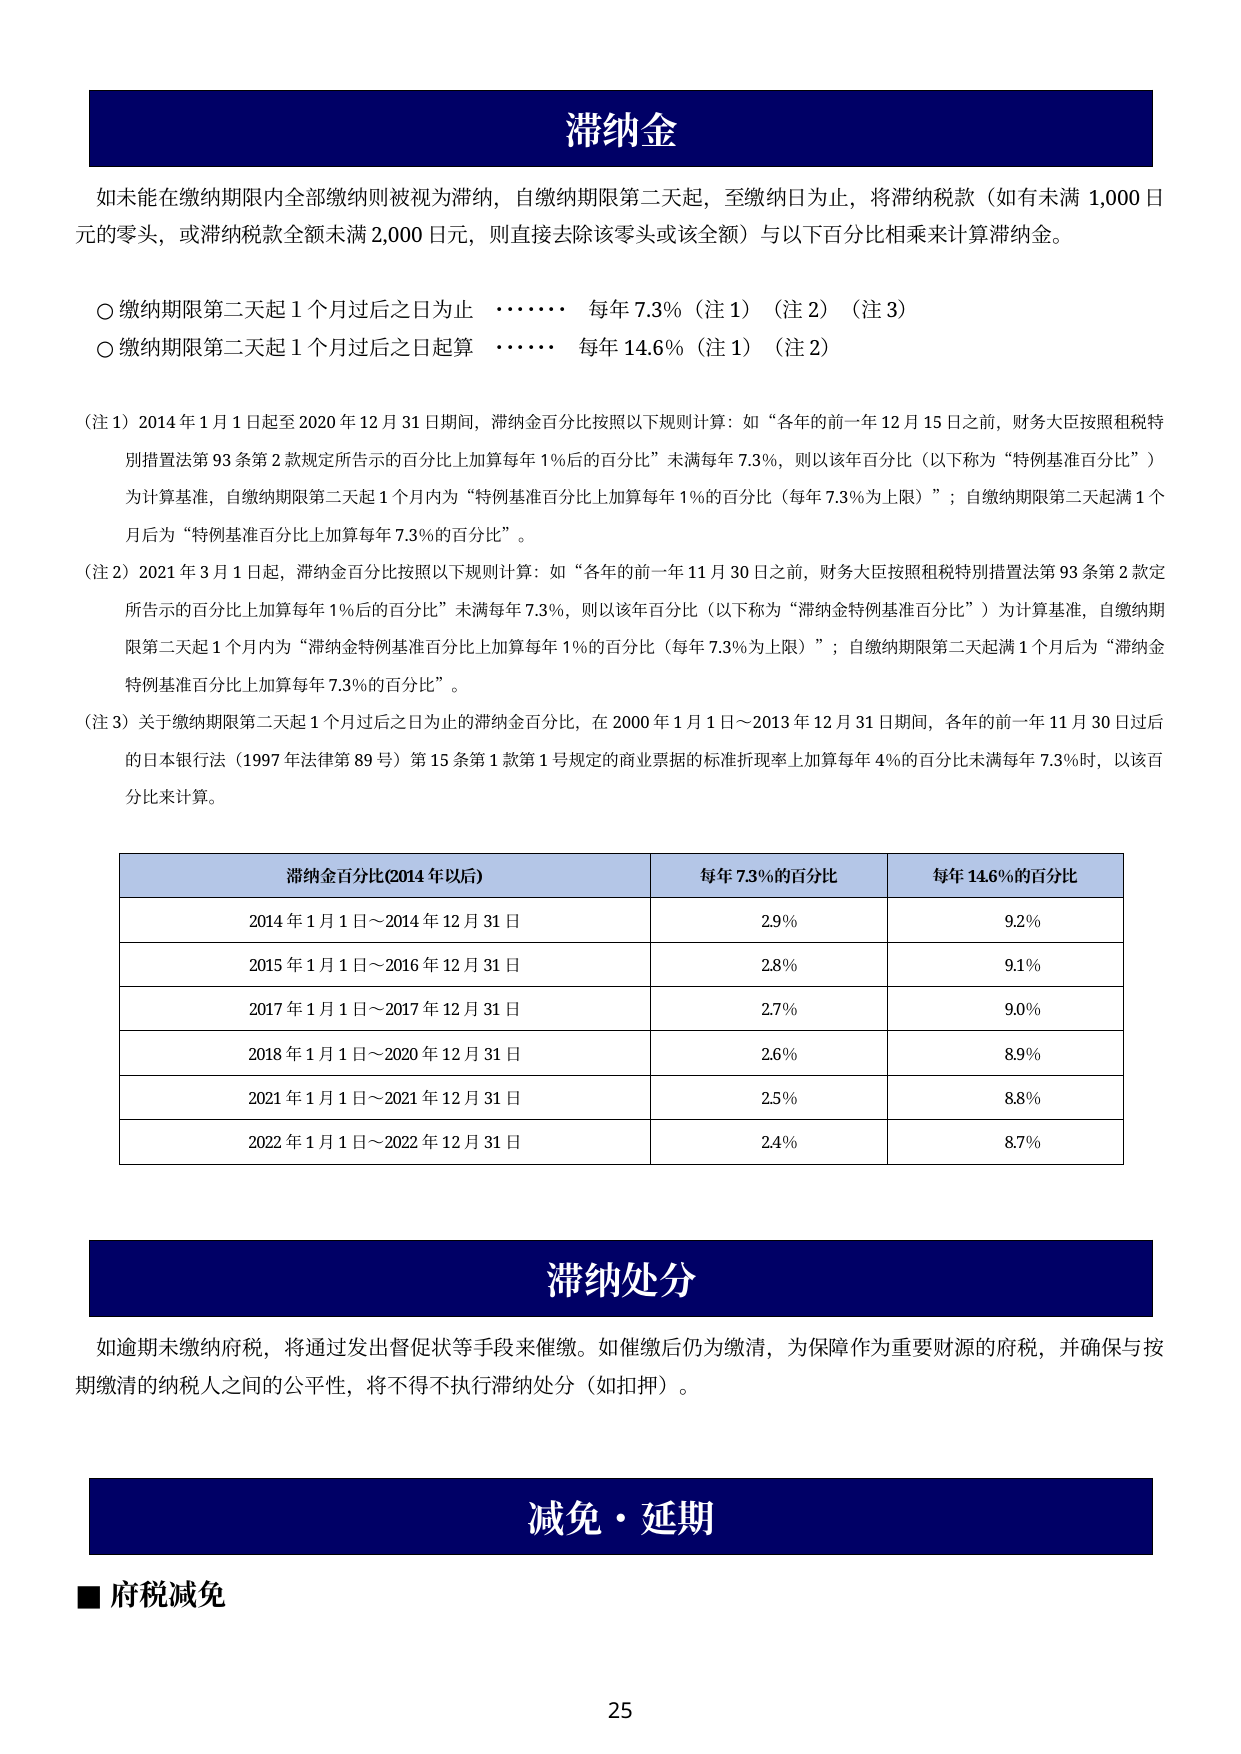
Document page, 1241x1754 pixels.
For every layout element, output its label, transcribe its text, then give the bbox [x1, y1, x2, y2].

text 如逾期未缴纳府税，将通过发出督促状等手段来催缴。如催缴后仍为缴清，为保障作为重要财源的府税，并确保与按期缴清的纳税人之间的公平性，将不得不执行滞纳处分（如扣押）。 [75, 1328, 1165, 1403]
table_cell 8.7％ [888, 1120, 1123, 1163]
table_cell 2.6％ [651, 1031, 887, 1075]
table_cell 2021年1月1日～2021年12月31日 [120, 1076, 650, 1119]
table_cell 2015年1月1日～2016年12月31日 [120, 943, 650, 986]
table_cell 2018年1月1日～2020年12月31日 [120, 1031, 650, 1075]
table_cell 2.7％ [651, 987, 887, 1030]
table_cell 8.8％ [888, 1076, 1123, 1119]
table_cell 2.4％ [651, 1120, 887, 1163]
table_cell 2.9％ [651, 898, 887, 942]
text ○ 缴纳期限第二天起１个月过后之日为止 ･･･････ 每年7.3％（注1）（注2）（注3） [75, 290, 1165, 328]
text ○ 缴纳期限第二天起１个月过后之日起算 ･･････ 每年14.6％（注1）（注2） [75, 328, 1165, 365]
table_cell 9.2％ [888, 898, 1123, 942]
text （注3）关于缴纳期限第二天起1个月过后之日为止的滞纳金百分比，在2000年1月1日～2013年12月31日期间，各年的前一年11月30日过后的日本银行法（1997年法律第89号）第15条第1款第1号规定的商业票据的标准折现率上加算每年4％的百分比未满每年7.3％时，以该百分比来计算。 [75, 703, 1165, 815]
table_cell 8.9％ [888, 1031, 1123, 1075]
text （注1）2014年1月1日起至2020年12月31日期间，滞纳金百分比按照以下规则计算：如“各年的前一年12月15日之前，财务大臣按照租税特別措置法第93条第2款规定所告示的百分比上加算每年1％后的百分比”未满每年7.3％，则以该年百分比（以下称为“特例基准百分比”）为计算基准，自缴纳期限第二天起1个月内为“特例基准百分比上加算每年1％的百分比（每年7.3％为上限）”；自缴纳期限第二天起满1个月后为“特例基准百分比上加算每年7.3％的百分比”。 [75, 403, 1165, 553]
table_cell 9.1％ [888, 943, 1123, 986]
table_header 每年14.6％的百分比 [888, 854, 1123, 897]
table_header 滞纳处分 [90, 1241, 1152, 1316]
text （注2）2021年3月1日起，滞纳金百分比按照以下规则计算：如“各年的前一年11月30日之前，财务大臣按照租税特別措置法第93条第2款定所告示的百分比上加算每年1％后的百分比”未满每年7.3％，则以该年百分比（以下称为“滞纳金特例基准百分比”）为计算基准，自缴纳期限第二天起1个月内为“滞纳金特例基准百分比上加算每年1％的百分比（每年7.3％为上限）”；自缴纳期限第二天起满1个月后为“滞纳金特例基准百分比上加算每年7.3％的百分比”。 [75, 553, 1165, 703]
table_header 减免・延期 [90, 1479, 1152, 1554]
table_cell 2.5％ [651, 1076, 887, 1119]
table_header 滞纳金 [90, 91, 1152, 166]
table_cell 2014年1月1日～2014年12月31日 [120, 898, 650, 942]
table_header 滞纳金百分比(2014年以后) [120, 854, 650, 897]
table_cell 9.0％ [888, 987, 1123, 1030]
table_cell 2017年1月1日～2017年12月31日 [120, 987, 650, 1030]
table_cell 2022年1月1日～2022年12月31日 [120, 1120, 650, 1163]
text 如未能在缴纳期限内全部缴纳则被视为滞纳，自缴纳期限第二天起，至缴纳日为止，将滞纳税款（如有未满1,000日元的零头，或滞纳税款全额未满2,000日元，则直接去除该零头或该全额）与以下百分比相乘来计算滞纳金。 [75, 178, 1165, 253]
table_cell 2.8％ [651, 943, 887, 986]
text ■ 府税减免 [75, 1555, 1165, 1630]
table_header 每年7.3％的百分比 [651, 854, 887, 897]
